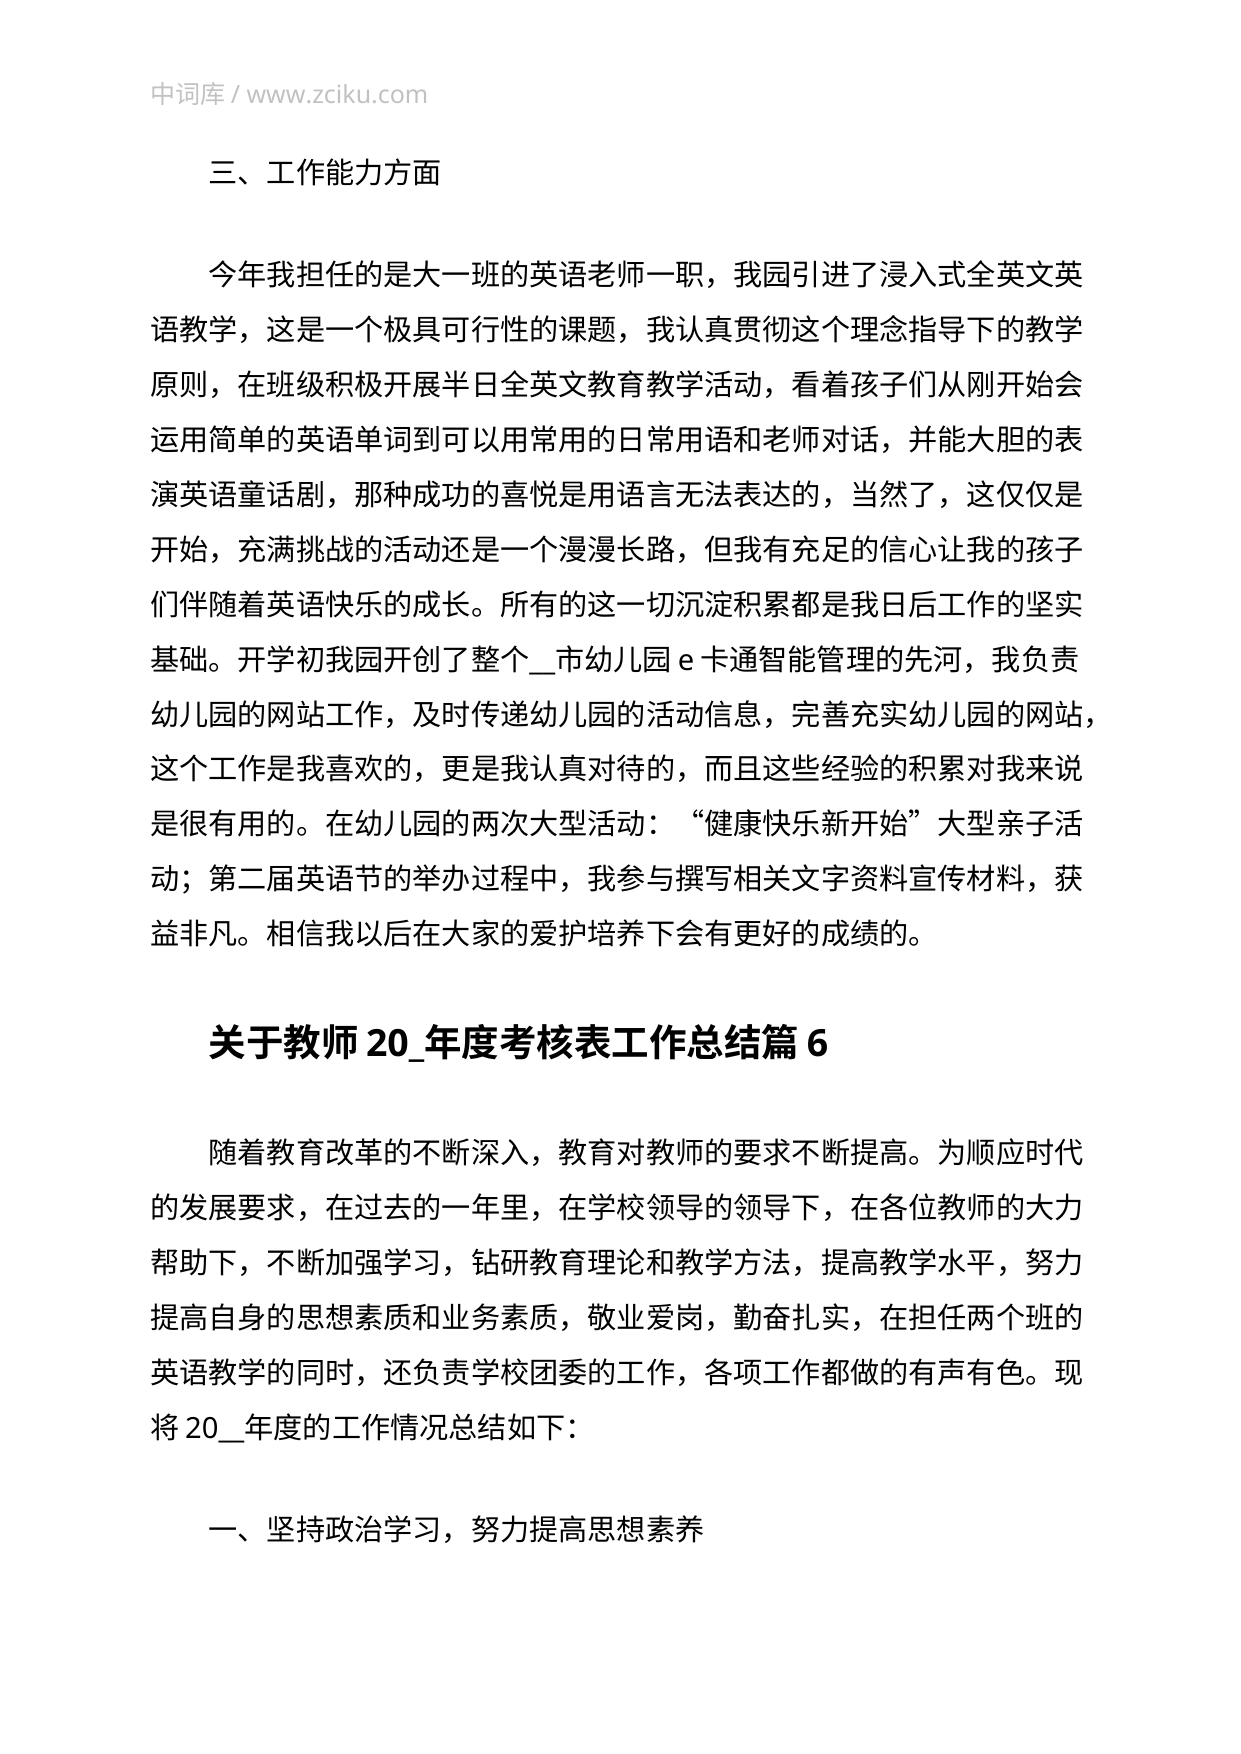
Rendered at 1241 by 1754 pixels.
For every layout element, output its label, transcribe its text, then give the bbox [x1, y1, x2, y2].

text 三、工作能力方面 [150, 150, 1090, 192]
text 今年我担任的是大一班的英语老师一职，我园引进了浸入式全英文英语教学，这是一个极具可行性的课题，我认真贯彻这个理念指导下的教学原则，在班级积极开展半日全英文教育教学活动，看着孩子们从刚开始会运用简单的英语单词到可以用常用的日常用语和老师对话，并能大胆的表演英语童话剧，那种成功的喜悦是用语言无法表达的，当然了，这仅仅是开始，充满挑战的活动还是一个漫漫长路，但我有充足的信心让我的孩子们伴随着英语快乐的成长。所有的这一切沉淀积累都是我日后工作的坚实基础。开学初我园开创了整个__市幼儿园e卡通智能管理的先河，我负责幼儿园的网站工作，及时传递幼儿园的活动信息，完善充实幼儿园的网站，这个工作是我喜欢的，更是我认真对待的，而且这些经验的积累对我来说是很有用的。在幼儿园的两次大型活动：“健康快乐新开始”大型亲子活动；第二届英语节的举办过程中，我参与撰写相关文字资料宣传材料，获益非凡。相信我以后在大家的爱护培养下会有更好的成绩的。 [150, 252, 1090, 953]
text 一、坚持政治学习，努力提高思想素养 [150, 1506, 1090, 1549]
text 关于教师20_年度考核表工作总结篇6 [150, 1012, 1090, 1067]
text 随着教育改革的不断深入，教育对教师的要求不断提高。为顺应时代的发展要求，在过去的一年里，在学校领导的领导下，在各位教师的大力帮助下，不断加强学习，钻研教育理论和教学方法，提高教学水平，努力提高自身的思想素质和业务素质，敬业爱岗，勤奋扎实，在担任两个班的英语教学的同时，还负责学校团委的工作，各项工作都做的有声有色。现将20__年度的工作情况总结如下： [150, 1130, 1090, 1447]
